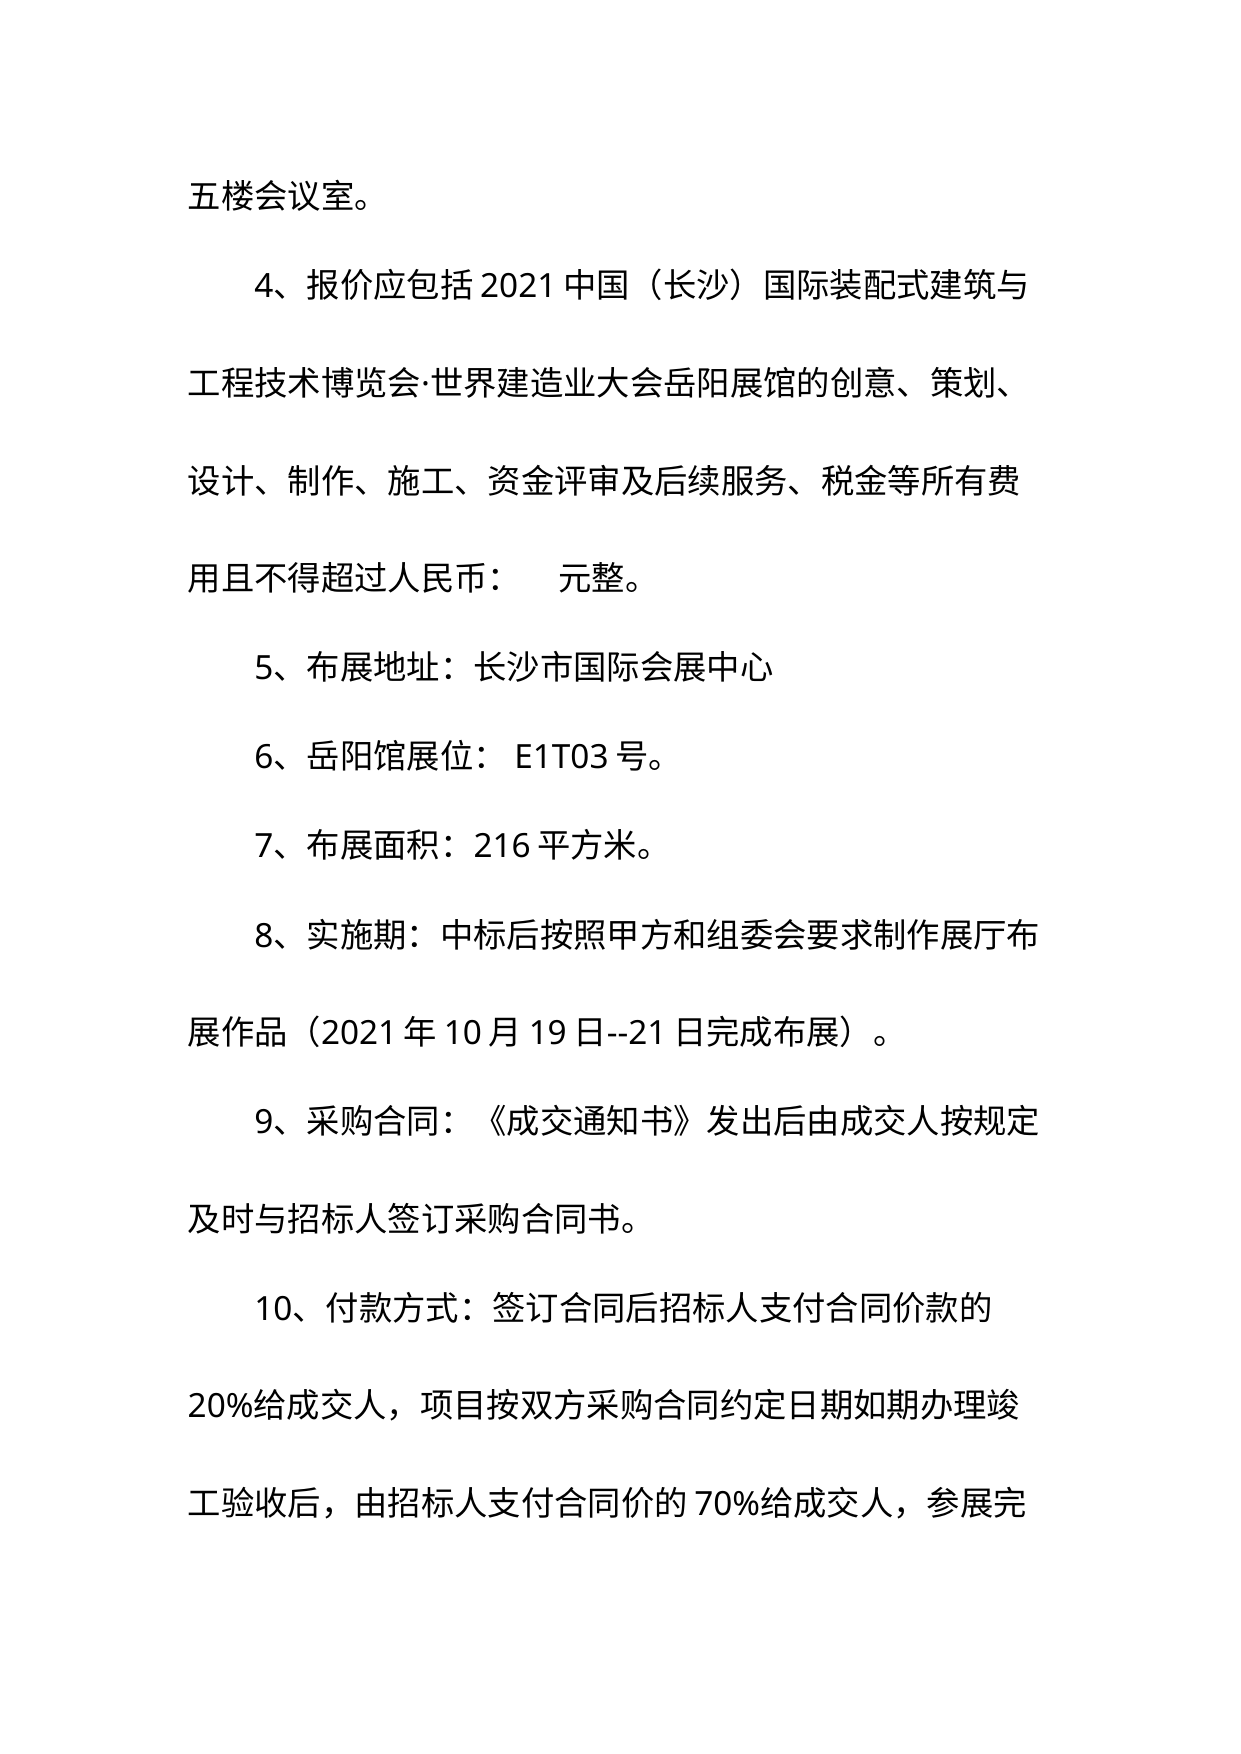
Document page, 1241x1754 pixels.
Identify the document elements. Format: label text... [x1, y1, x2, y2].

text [187, 1273, 1053, 1533]
text 9、采购合同：《成交通知书》发出后由成交人按规定及时与招标人签订采购合同书。 [187, 1087, 1053, 1249]
text 6、岳阳馆展位： E1T03号。 [187, 722, 1053, 787]
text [187, 162, 1053, 227]
text 7、布展面积：216平方米。 [187, 811, 1053, 876]
text 4、报价应包括2021中国（长沙）国际装配式建筑与工程技术博览会·世界建造业大会岳阳展馆的创意、策划、设计、制作、施工、资金评审及后续服务、税金等所有费用且不得超过人民币： 元整。 [187, 251, 1053, 608]
text 5、布展地址：长沙市国际会展中心 [187, 633, 1053, 698]
text 8、实施期：中标后按照甲方和组委会要求制作展厅布展作品（2021年10月19日--21日完成布展）。 [187, 900, 1053, 1063]
